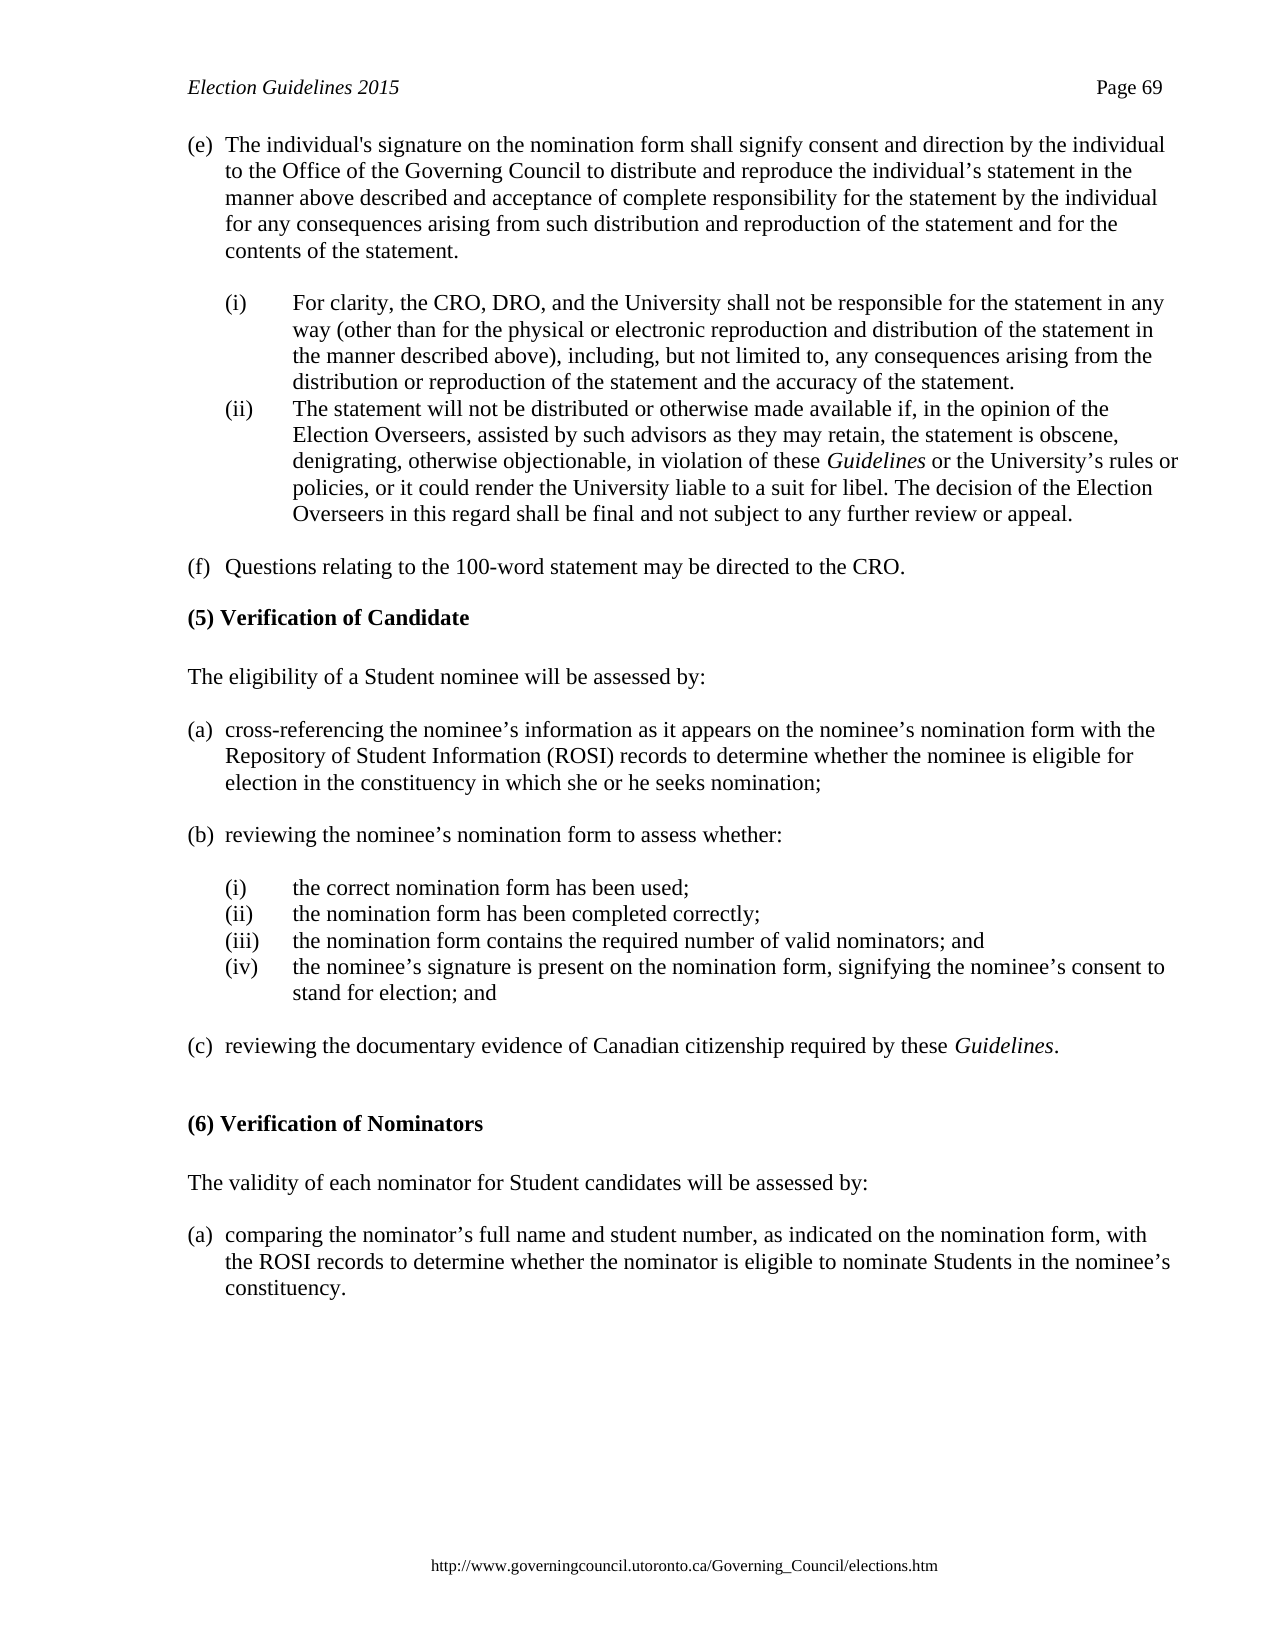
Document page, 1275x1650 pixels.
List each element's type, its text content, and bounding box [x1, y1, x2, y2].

text The eligibility of a Student nominee will be assessed by: [187, 663, 1181, 689]
subtitle (6) Verification of Nominators [187, 1110, 1181, 1136]
list reviewing the nominee’s nomination form to assess whether: [187, 821, 1181, 848]
list the nomination form has been completed correctly; [225, 900, 1181, 927]
subtitle (5) Verification of Candidate [187, 604, 1181, 631]
list cross-referencing the nominee’s information as it appears on the nominee’s nomination form with the Repository of Student Information (ROSI) records to determine whether the nominee is eligible for election in the constituency in which she or he seeks nomination; [187, 716, 1181, 795]
list Questions relating to the 100-word statement may be directed to the CRO. [187, 553, 1181, 579]
list For clarity, the CRO, DRO, and the University shall not be responsible for the statement in any way (other than for the physical or electronic reproduction and distribution of the statement in the manner described above), including, but not limited to, any consequences arising from the distribution or reproduction of the statement and the accuracy of the statement. [225, 289, 1181, 395]
list reviewing the documentary evidence of Canadian citizenship required by these Guidelines. [187, 1032, 1181, 1058]
text The validity of each nominator for Student candidates will be assessed by: [187, 1169, 1181, 1195]
list the correct nomination form has been used; [225, 874, 1181, 900]
list the nominee’s signature is present on the nomination form, signifying the nominee’s consent to stand for election; and [225, 953, 1181, 1006]
list The statement will not be distributed or otherwise made available if, in the opinion of the Election Overseers, assisted by such advisors as they may retain, the statement is obscene, denigrating, otherwise objectionable, in violation of these Guidelines or the University’s rules or policies, or it could render the University liable to a suit for libel. The decision of the Election Overseers in this regard shall be final and not subject to any further review or appeal. [225, 395, 1181, 527]
list The individual's signature on the nomination form shall signify consent and direction by the individual to the Office of the Governing Council to distribute and reproduce the individual’s statement in the manner above described and acceptance of complete responsibility for the statement by the individual for any consequences arising from such distribution and reproduction of the statement and for the contents of the statement. [187, 131, 1181, 263]
list comparing the nominator’s full name and student number, as indicated on the nomination form, with the ROSI records to determine whether the nominator is eligible to nominate Students in the nominee’s constituency. [187, 1222, 1181, 1301]
list the nomination form contains the required number of valid nominators; and [225, 927, 1181, 953]
